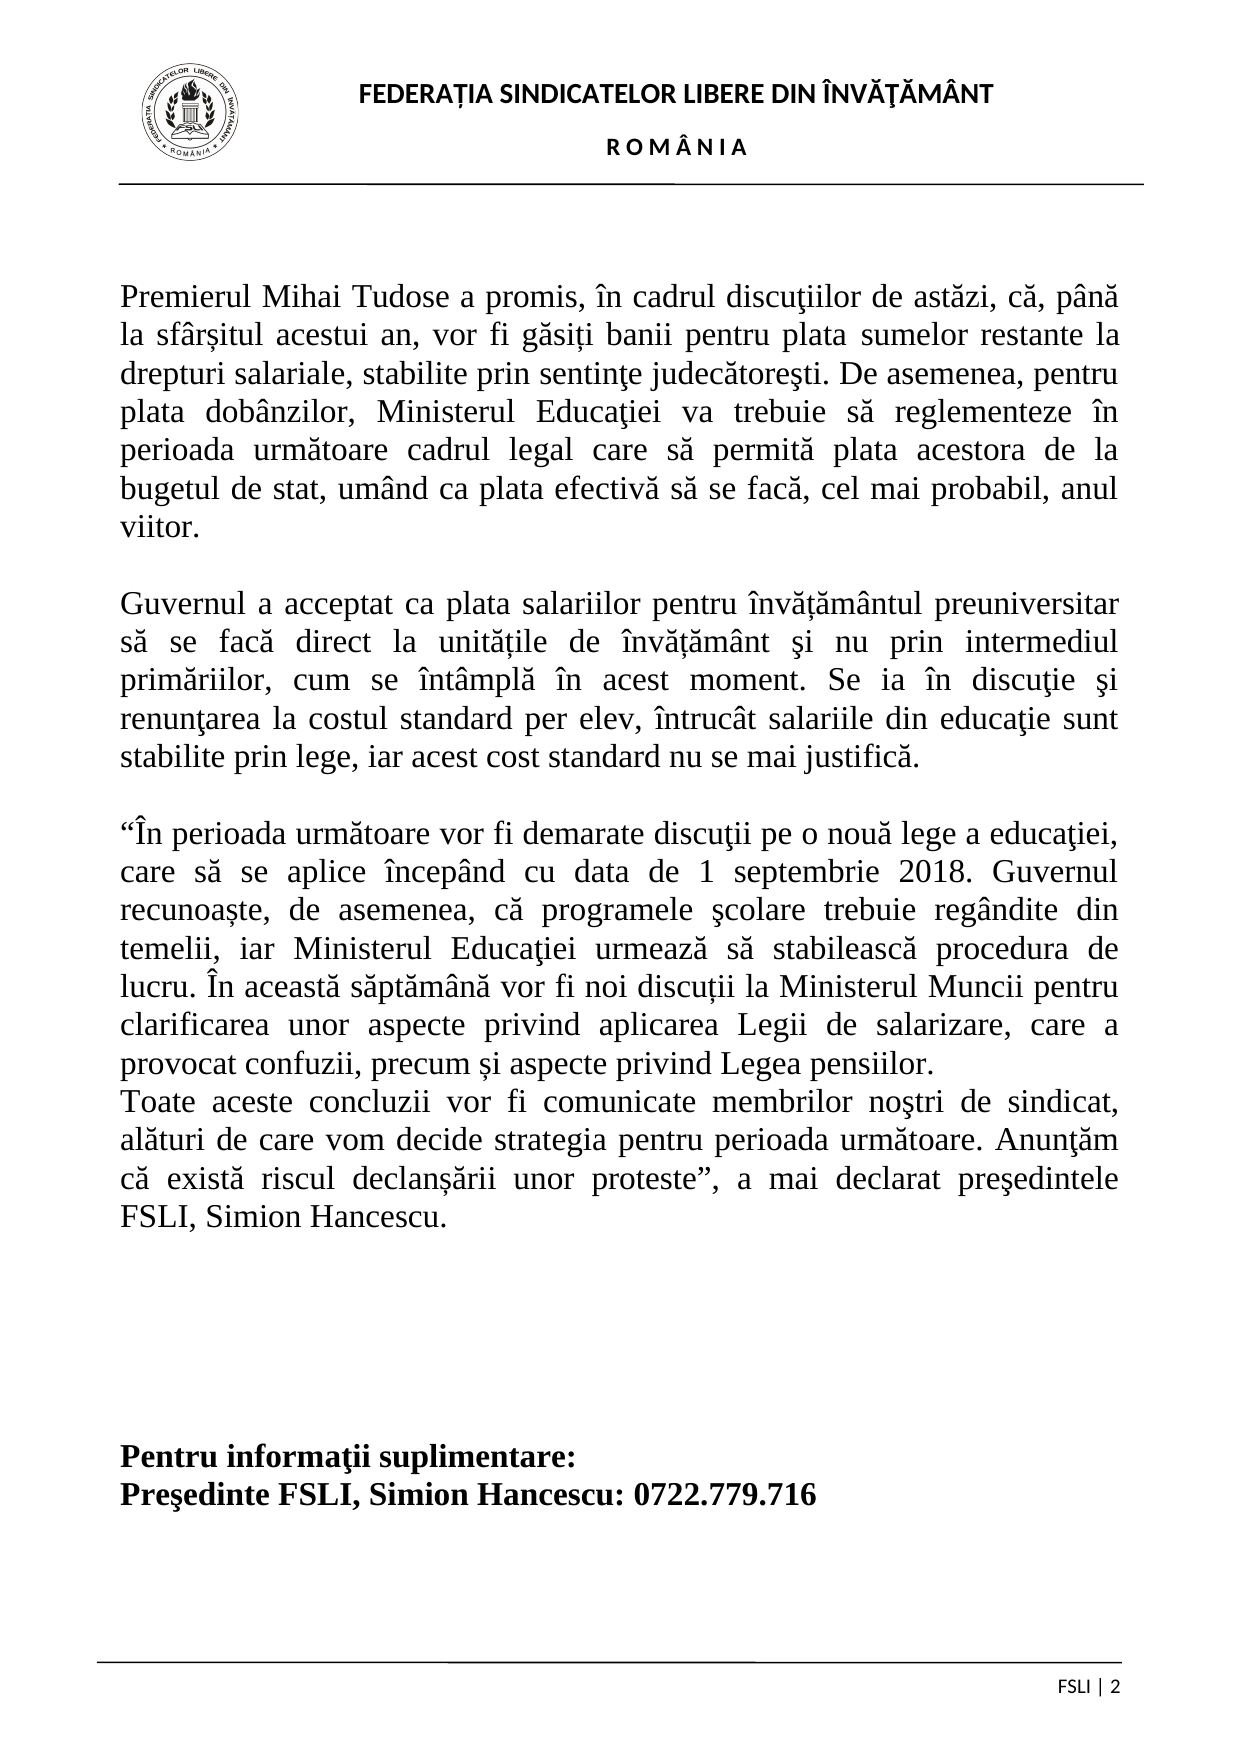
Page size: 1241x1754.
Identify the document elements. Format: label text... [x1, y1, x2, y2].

text Premierul Mihai Tudose a promis, în cadrul discuţiilor de astăzi, că, până la sfârșitul acestui an, vor fi găsiți banii pentru plata sumelor restante la drepturi salariale, stabilite prin sentinţe judecătoreşti. De asemenea, pentru plata dobânzilor, Ministerul Educaţiei va trebuie să reglementeze în perioada următoare cadrul legal care să permită plata acestora de la bugetul de stat, umând ca plata efectivă să se facă, cel mai probabil, anul viitor. [120, 276, 1120, 544]
text Preşedinte FSLI, Simion Hancescu: 0722.779.716 [120, 1474, 1120, 1512]
text Guvernul a acceptat ca plata salariilor pentru învățământul preuniversitar să se facă direct la unitățile de învățământ şi nu prin intermediul primăriilor, cum se întâmplă în acest moment. Se ia în discuţie şi renunţarea la costul standard per elev, întrucât salariile din educaţie sunt stabilite prin lege, iar acest cost standard nu se mai justifică. [120, 583, 1120, 774]
text Toate aceste concluzii vor fi comunicate membrilor noştri de sindicat, alături de care vom decide strategia pentru perioada următoare. Anunţăm că există riscul declanșării unor proteste”, a mai declarat preşedintele FSLI, Simion Hancescu. [120, 1081, 1120, 1234]
text “În perioada următoare vor fi demarate discuţii pe o nouă lege a educaţiei, care să se aplice începând cu data de 1 septembrie 2018. Guvernul recunoaște, de asemenea, că programele şcolare trebuie regândite din temelii, iar Ministerul Educaţiei urmează să stabilească procedura de lucru. În această săptămână vor fi noi discuții la Ministerul Muncii pentru clarificarea unor aspecte privind aplicarea Legii de salarizare, care a provocat confuzii, precum și aspecte privind Legea pensiilor. [120, 813, 1120, 1081]
text Pentru informaţii suplimentare: [120, 1436, 1120, 1474]
picture [141, 63, 239, 161]
